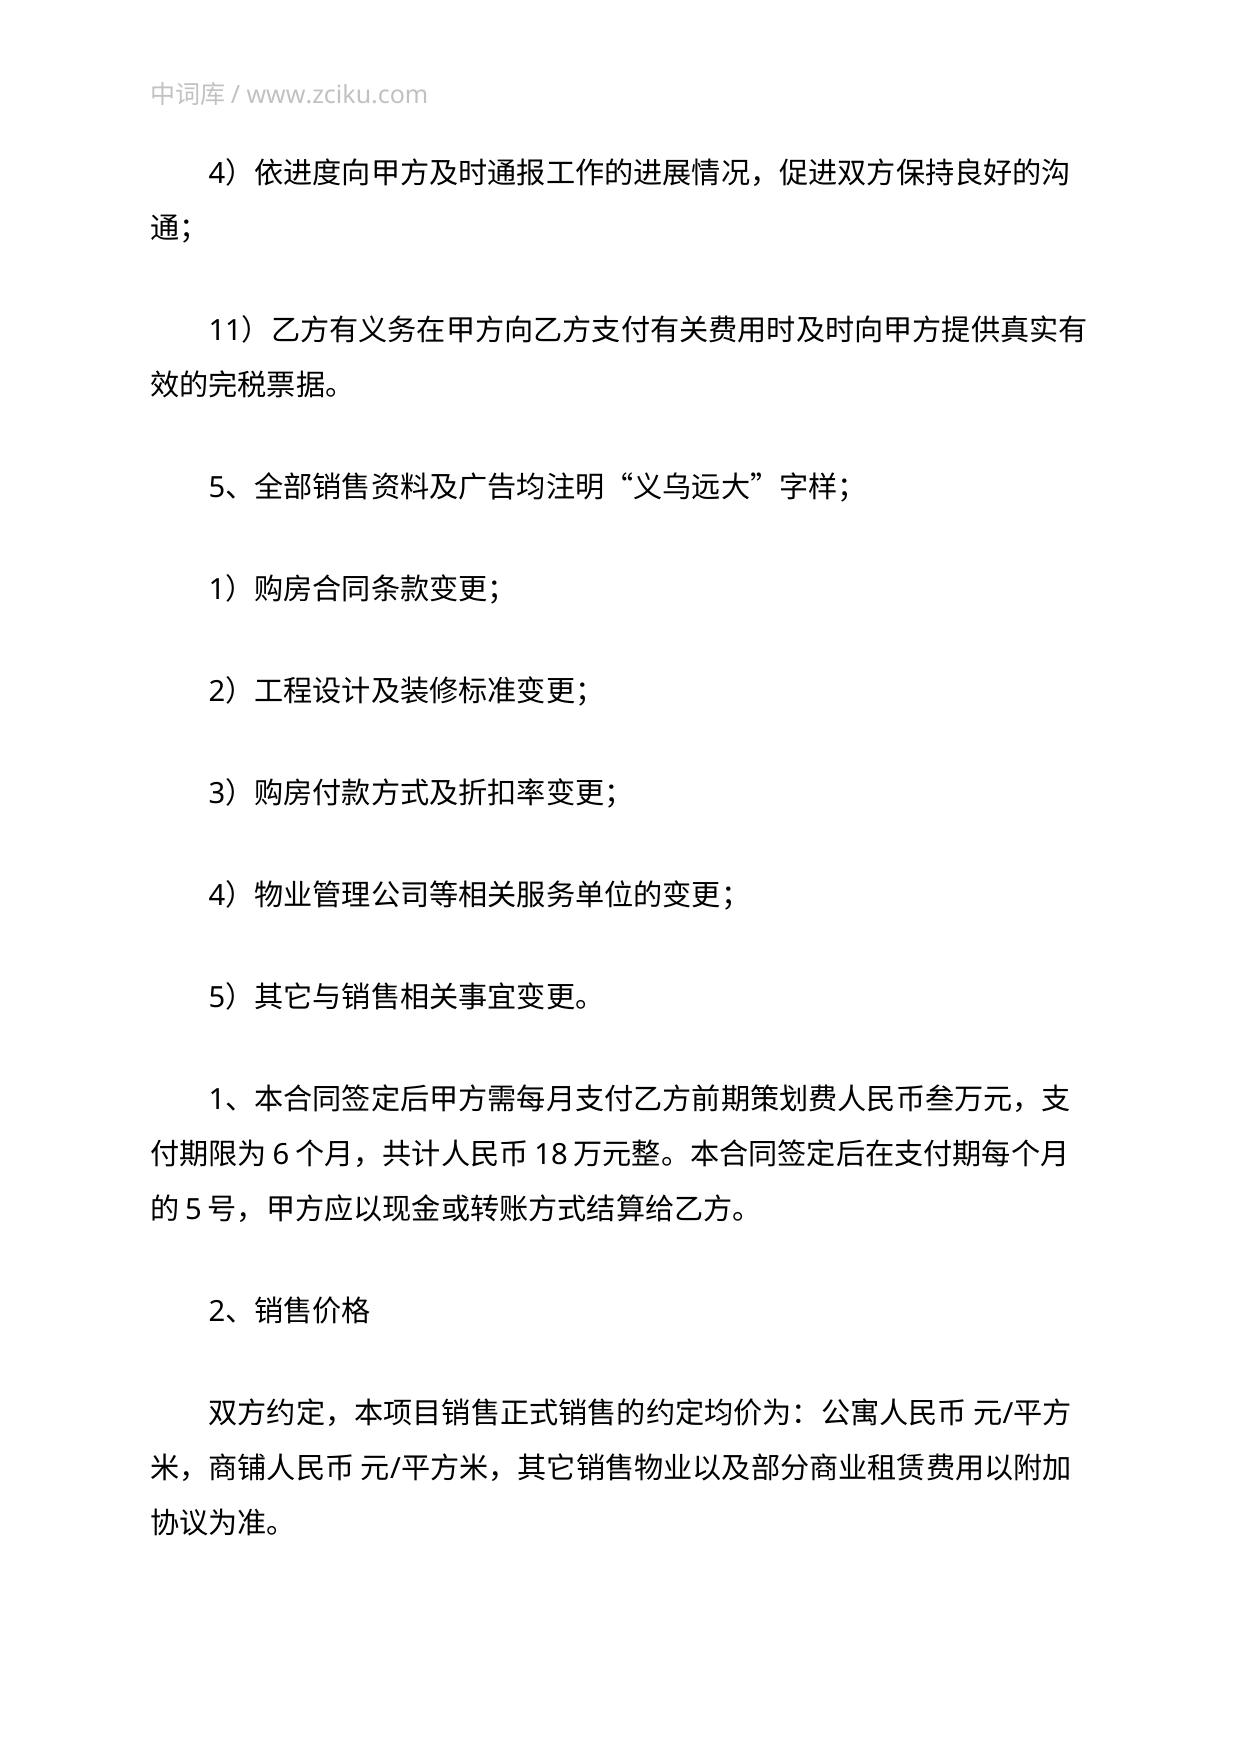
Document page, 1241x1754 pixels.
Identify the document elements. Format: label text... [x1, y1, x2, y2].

text 5）其它与销售相关事宜变更。 [150, 973, 1090, 1016]
text 3）购房付款方式及折扣率变更； [150, 769, 1090, 812]
text 2）工程设计及装修标准变更； [150, 667, 1090, 710]
text 双方约定，本项目销售正式销售的约定均价为：公寓人民币 元/平方米，商铺人民币 元/平方米，其它销售物业以及部分商业租赁费用以附加协议为准。 [150, 1389, 1090, 1542]
text 4）物业管理公司等相关服务单位的变更； [150, 871, 1090, 914]
text 2、销售价格 [150, 1287, 1090, 1330]
text 1、本合同签定后甲方需每月支付乙方前期策划费人民币叁万元，支付期限为6个月，共计人民币18万元整。本合同签定后在支付期每个月的5号，甲方应以现金或转账方式结算给乙方。 [150, 1075, 1090, 1228]
text 5、全部销售资料及广告均注明“义乌远大”字样； [150, 463, 1090, 506]
text 4）依进度向甲方及时通报工作的进展情况，促进双方保持良好的沟通； [150, 150, 1090, 247]
text 11）乙方有义务在甲方向乙方支付有关费用时及时向甲方提供真实有效的完税票据。 [150, 307, 1090, 404]
text 1）购房合同条款变更； [150, 566, 1090, 608]
